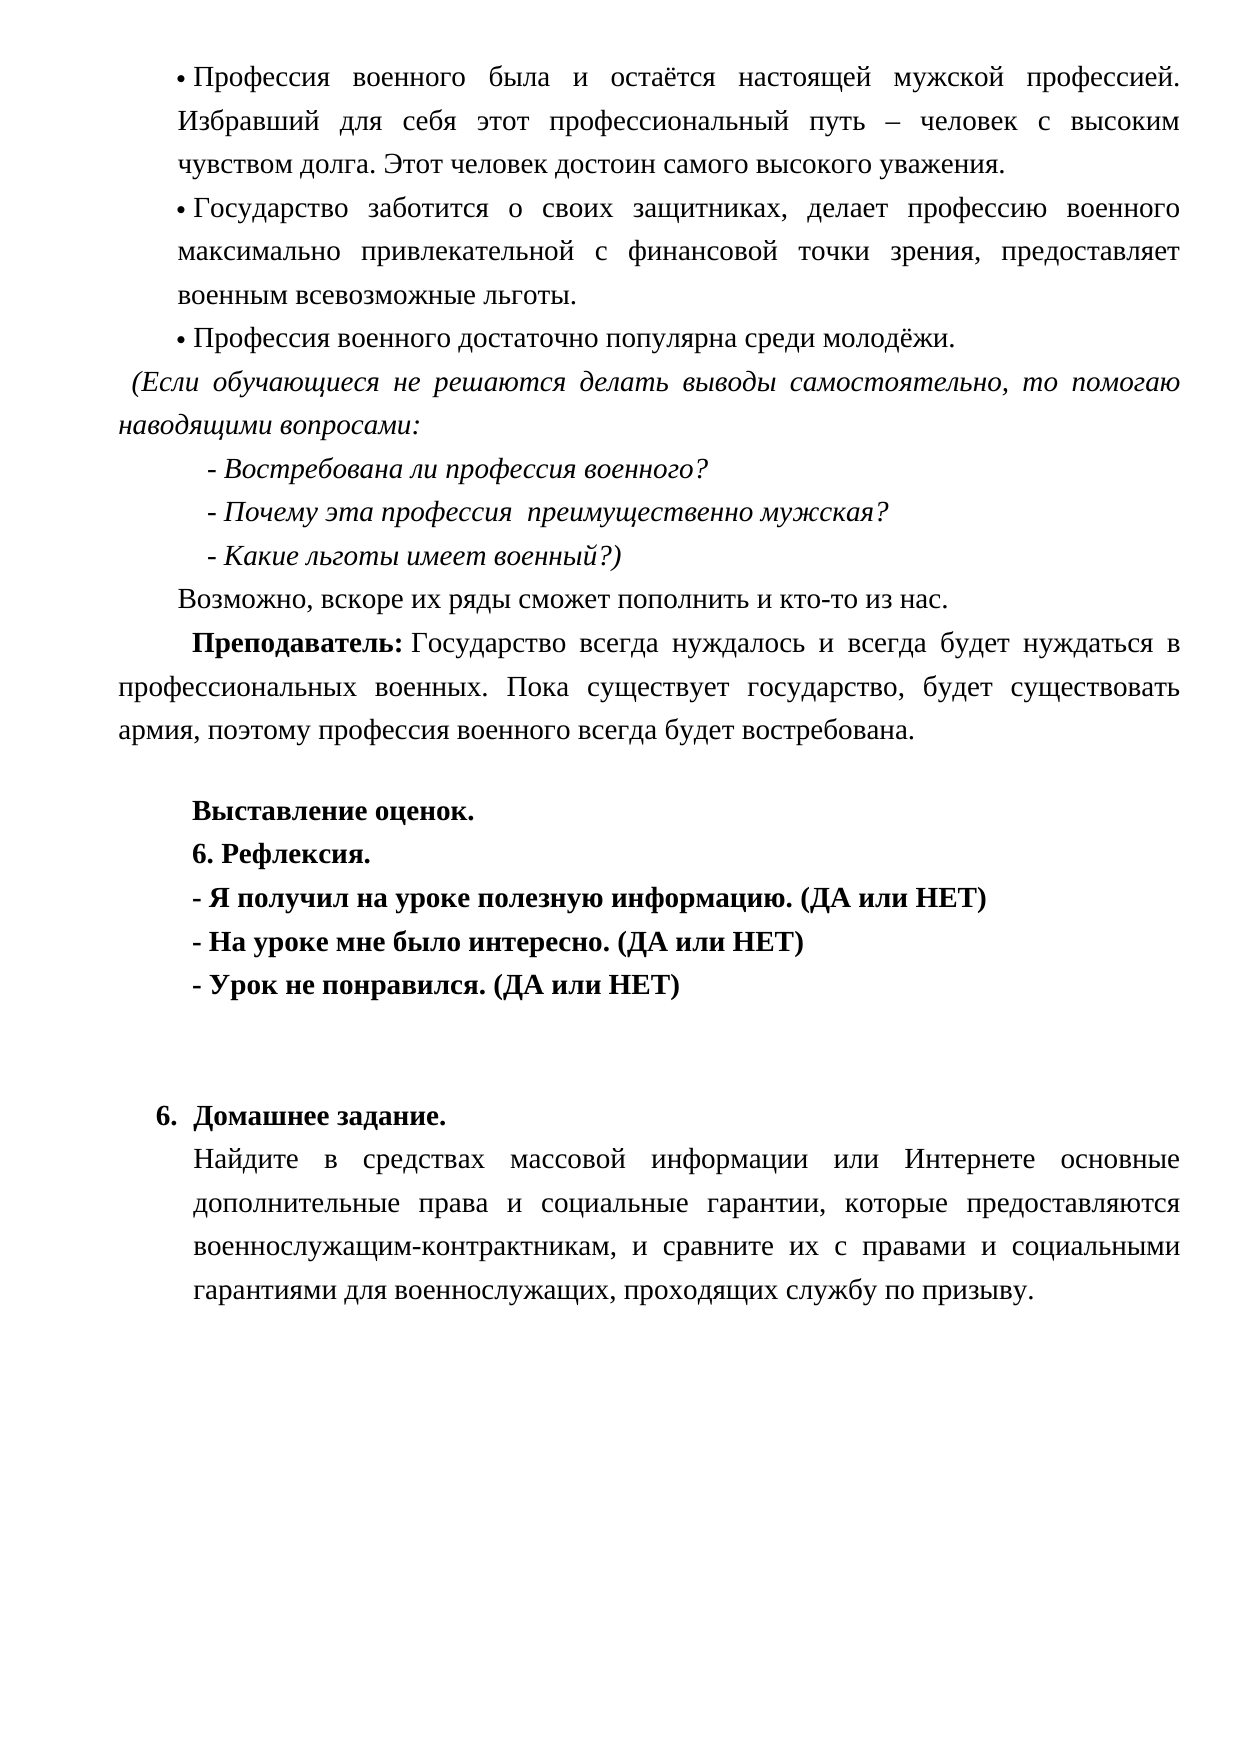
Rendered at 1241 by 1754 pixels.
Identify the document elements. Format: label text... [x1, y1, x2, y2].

list Государство заботится о своих защитниках, делает профессию военного максимально привлекательной с финансовой точки зрения, предоставляет военным всевозможные льготы. [177, 190, 1181, 310]
text Возможно, вскоре их ряды сможет пополнить и кто-то из нас. [177, 582, 1181, 615]
text - Почему эта профессия преимущественно мужская? [118, 494, 1181, 528]
text - Какие льготы имеет военный?) [118, 538, 1181, 572]
text Выставление оценок. [118, 793, 1181, 827]
text Преподаватель: Государство всегда нуждалось и всегда будет нуждаться в профессиональных военных. Пока существует государство, будет существовать армия, поэтому профессия военного всегда будет востребована. [118, 625, 1181, 746]
text - Я получил на уроке полезную информацию. (ДА или НЕТ) [118, 880, 1181, 914]
text - Востребована ли профессия военного? [118, 451, 1181, 484]
text (Если обучающиеся не решаются делать выводы самостоятельно, то помогаю наводящими вопросами: [118, 364, 1181, 441]
list Домашнее задание. [156, 1098, 1181, 1131]
text 6. Рефлексия. [118, 837, 1181, 870]
list Профессия военного была и остаётся настоящей мужской профессией. Избравший для себя этот профессиональный путь – человек с высоким чувством долга. Этот человек достоин самого высокого уважения. [177, 59, 1181, 180]
text - Урок не понравился. (ДА или НЕТ) [118, 967, 1181, 1001]
text - На уроке мне было интересно. (ДА или НЕТ) [118, 924, 1181, 957]
list Профессия военного достаточно популярна среди молодёжи. [177, 320, 1181, 354]
text Найдите в средствах массовой информации или Интернете основные дополнительные права и социальные гарантии, которые предоставляются военнослужащим-контрактникам, и сравните их с правами и социальными гарантиями для военнослужащих, проходящих службу по призыву. [193, 1141, 1181, 1306]
